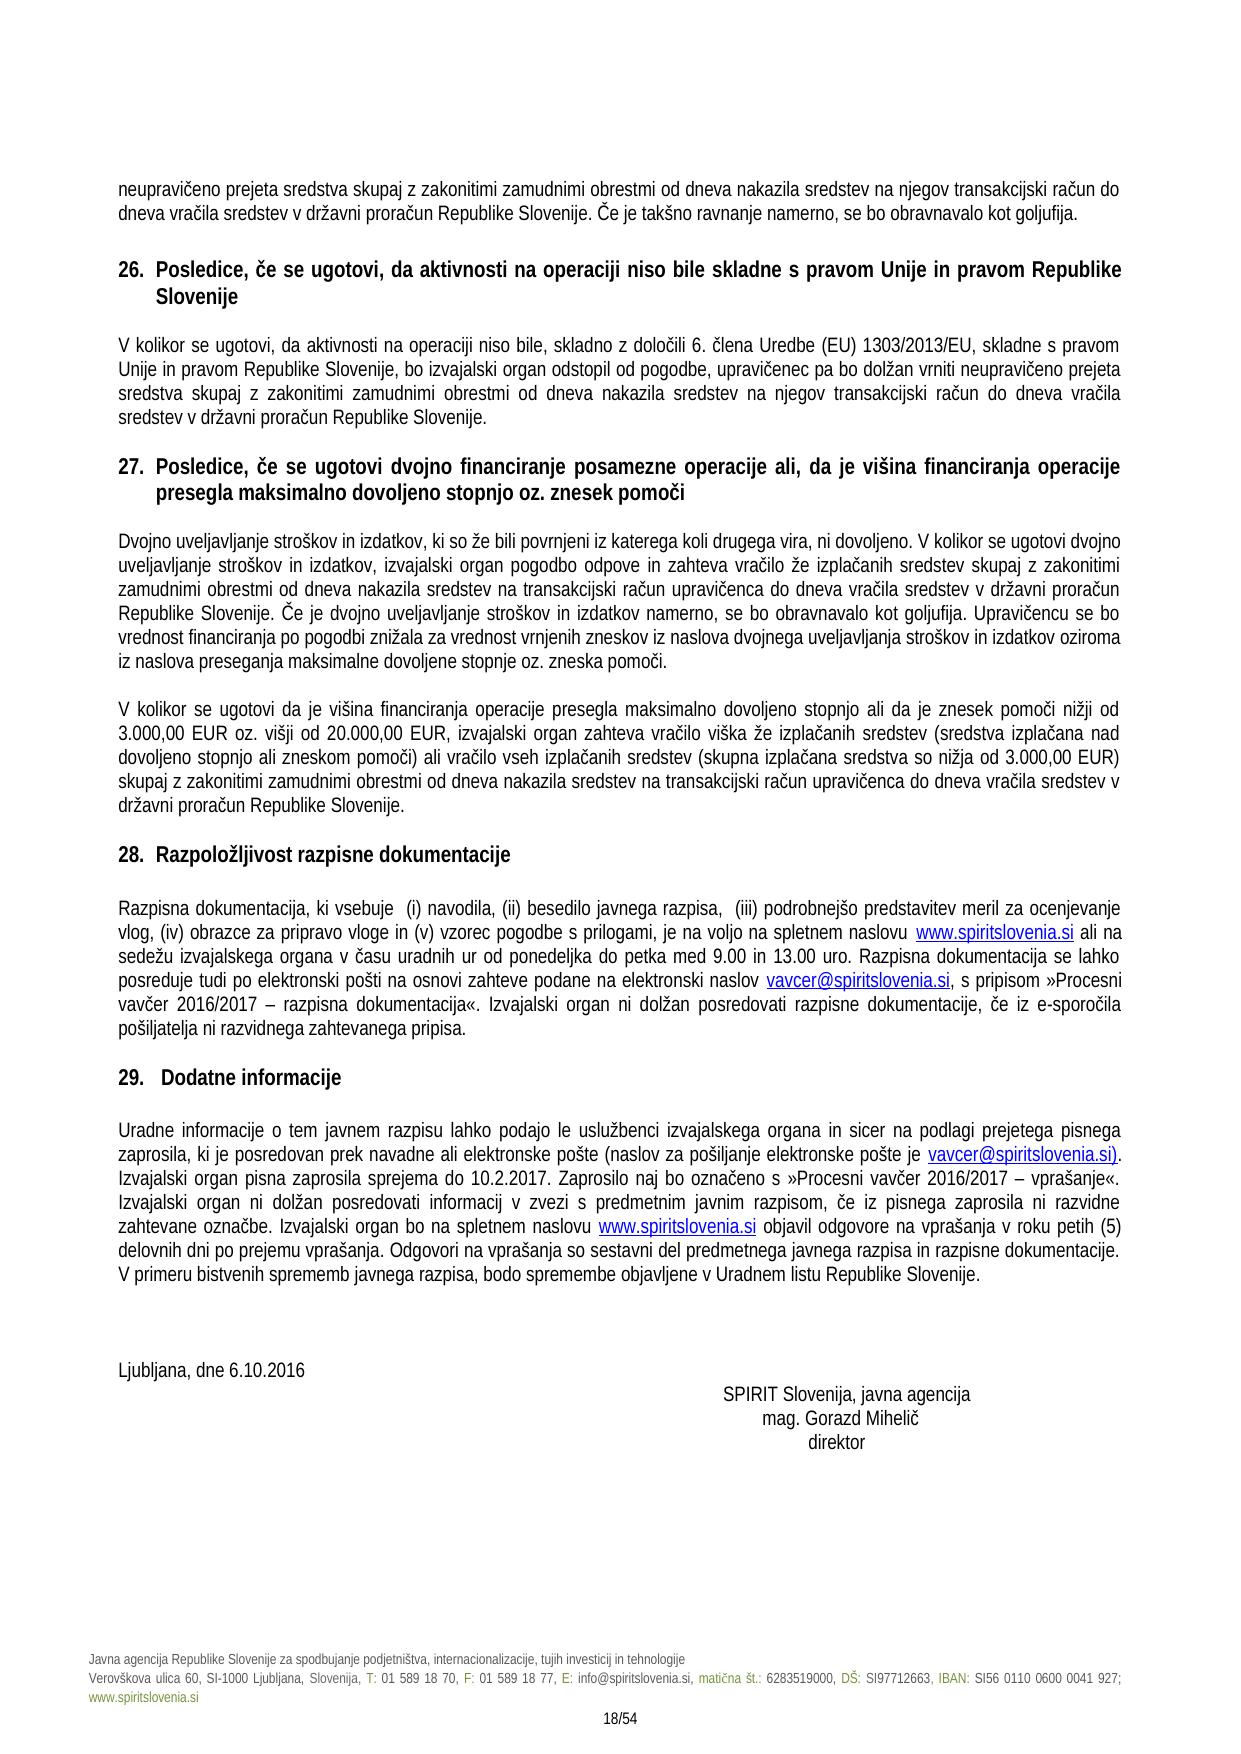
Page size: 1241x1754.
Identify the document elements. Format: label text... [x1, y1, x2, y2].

text direktor [708, 1430, 1122, 1454]
text V kolikor se ugotovi da je višina financiranja operacije presegla maksimalno dovoljeno stopnjo ali da je znesek pomoči nižji od 3.000,00 EUR oz. višji od 20.000,00 EUR, izvajalski organ zahteva vračilo viška že izplačanih sredstev (sredstva izplačana nad dovoljeno stopnjo ali zneskom pomoči) ali vračilo vseh izplačanih sredstev (skupna izplačana sredstva so nižja od 3.000,00 EUR) skupaj z zakonitimi zamudnimi obrestmi od dneva nakazila sredstev na transakcijski račun upravičenca do dneva vračila sredstev v državni proračun Republike Slovenije. [118, 697, 1122, 817]
text SPIRIT Slovenija, javna agencija [118, 1382, 1122, 1406]
list Posledice, če se ugotovi dvojno financiranje posamezne operacije ali, da je višina financiranja operacije presegla maksimalno dovoljeno stopnjo oz. znesek pomoči [118, 453, 1122, 506]
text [118, 177, 1122, 225]
text V kolikor se ugotovi, da aktivnosti na operaciji niso bile, skladno z določili 6. člena Uredbe (EU) 1303/2013/EU, skladne s pravom Unije in pravom Republike Slovenije, bo izvajalski organ odstopil od pogodbe, upravičenec pa bo dolžan vrniti neupravičeno prejeta sredstva skupaj z zakonitimi zamudnimi obrestmi od dneva nakazila sredstev na njegov transakcijski račun do dneva vračila sredstev v državni proračun Republike Slovenije. [118, 333, 1122, 429]
text Ljubljana, dne 6.10.2016 [118, 1358, 1122, 1382]
text Uradne informacije o tem javnem razpisu lahko podajo le uslužbenci izvajalskega organa in sicer na podlagi prejetega pisnega zaprosila, ki je posredovan prek navadne ali elektronske pošte (naslov za pošiljanje elektronske pošte je vavcer@spiritslovenia.si). Izvajalski organ pisna zaprosila sprejema do 10.2.2017. Zaprosilo naj bo označeno s »Procesni vavčer 2016/2017 – vprašanje«. Izvajalski organ ni dolžan posredovati informacij v zvezi s predmetnim javnim razpisom, če iz pisnega zaprosila ni razvidne zahtevane označbe. Izvajalski organ bo na spletnem naslovu www.spiritslovenia.si objavil odgovore na vprašanja v roku petih (5) delovnih dni po prejemu vprašanja. Odgovori na vprašanja so sestavni del predmetnega javnega razpisa in razpisne dokumentacije. V primeru bistvenih sprememb javnega razpisa, bodo spremembe objavljene v Uradnem listu Republike Slovenije. [118, 1118, 1122, 1286]
list Dodatne informacije [118, 1063, 1122, 1090]
list Posledice, če se ugotovi, da aktivnosti na operaciji niso bile skladne s pravom Unije in pravom Republike Slovenije [118, 256, 1122, 309]
text mag. Gorazd Mihelič [724, 1406, 1122, 1430]
text Razpisna dokumentacija, ki vsebuje (i) navodila, (ii) besedilo javnega razpisa, (iii) podrobnejšo predstavitev meril za ocenjevanje vlog, (iv) obrazce za pripravo vloge in (v) vzorec pogodbe s prilogami, je na voljo na spletnem naslovu www.spiritslovenia.si ali na sedežu izvajalskega organa v času uradnih ur od ponedeljka do petka med 9.00 in 13.00 uro. Razpisna dokumentacija se lahko posreduje tudi po elektronski pošti na osnovi zahteve podane na elektronski naslov vavcer@spiritslovenia.si, s pripisom »Procesni vavčer 2016/2017 – razpisna dokumentacija«. Izvajalski organ ni dolžan posredovati razpisne dokumentacije, če iz e-sporočila pošiljatelja ni razvidnega zahtevanega pripisa. [118, 896, 1122, 1039]
text Dvojno uveljavljanje stroškov in izdatkov, ki so že bili povrnjeni iz katerega koli drugega vira, ni dovoljeno. V kolikor se ugotovi dvojno uveljavljanje stroškov in izdatkov, izvajalski organ pogodbo odpove in zahteva vračilo že izplačanih sredstev skupaj z zakonitimi zamudnimi obrestmi od dneva nakazila sredstev na transakcijski račun upravičenca do dneva vračila sredstev v državni proračun Republike Slovenije. Če je dvojno uveljavljanje stroškov in izdatkov namerno, se bo obravnavalo kot goljufija. Upravičencu se bo vrednost financiranja po pogodbi znižala za vrednost vrnjenih zneskov iz naslova dvojnega uveljavljanja stroškov in izdatkov oziroma iz naslova preseganja maksimalne dovoljene stopnje oz. zneska pomoči. [118, 529, 1122, 673]
list Razpoložljivost razpisne dokumentacije [118, 841, 1122, 867]
